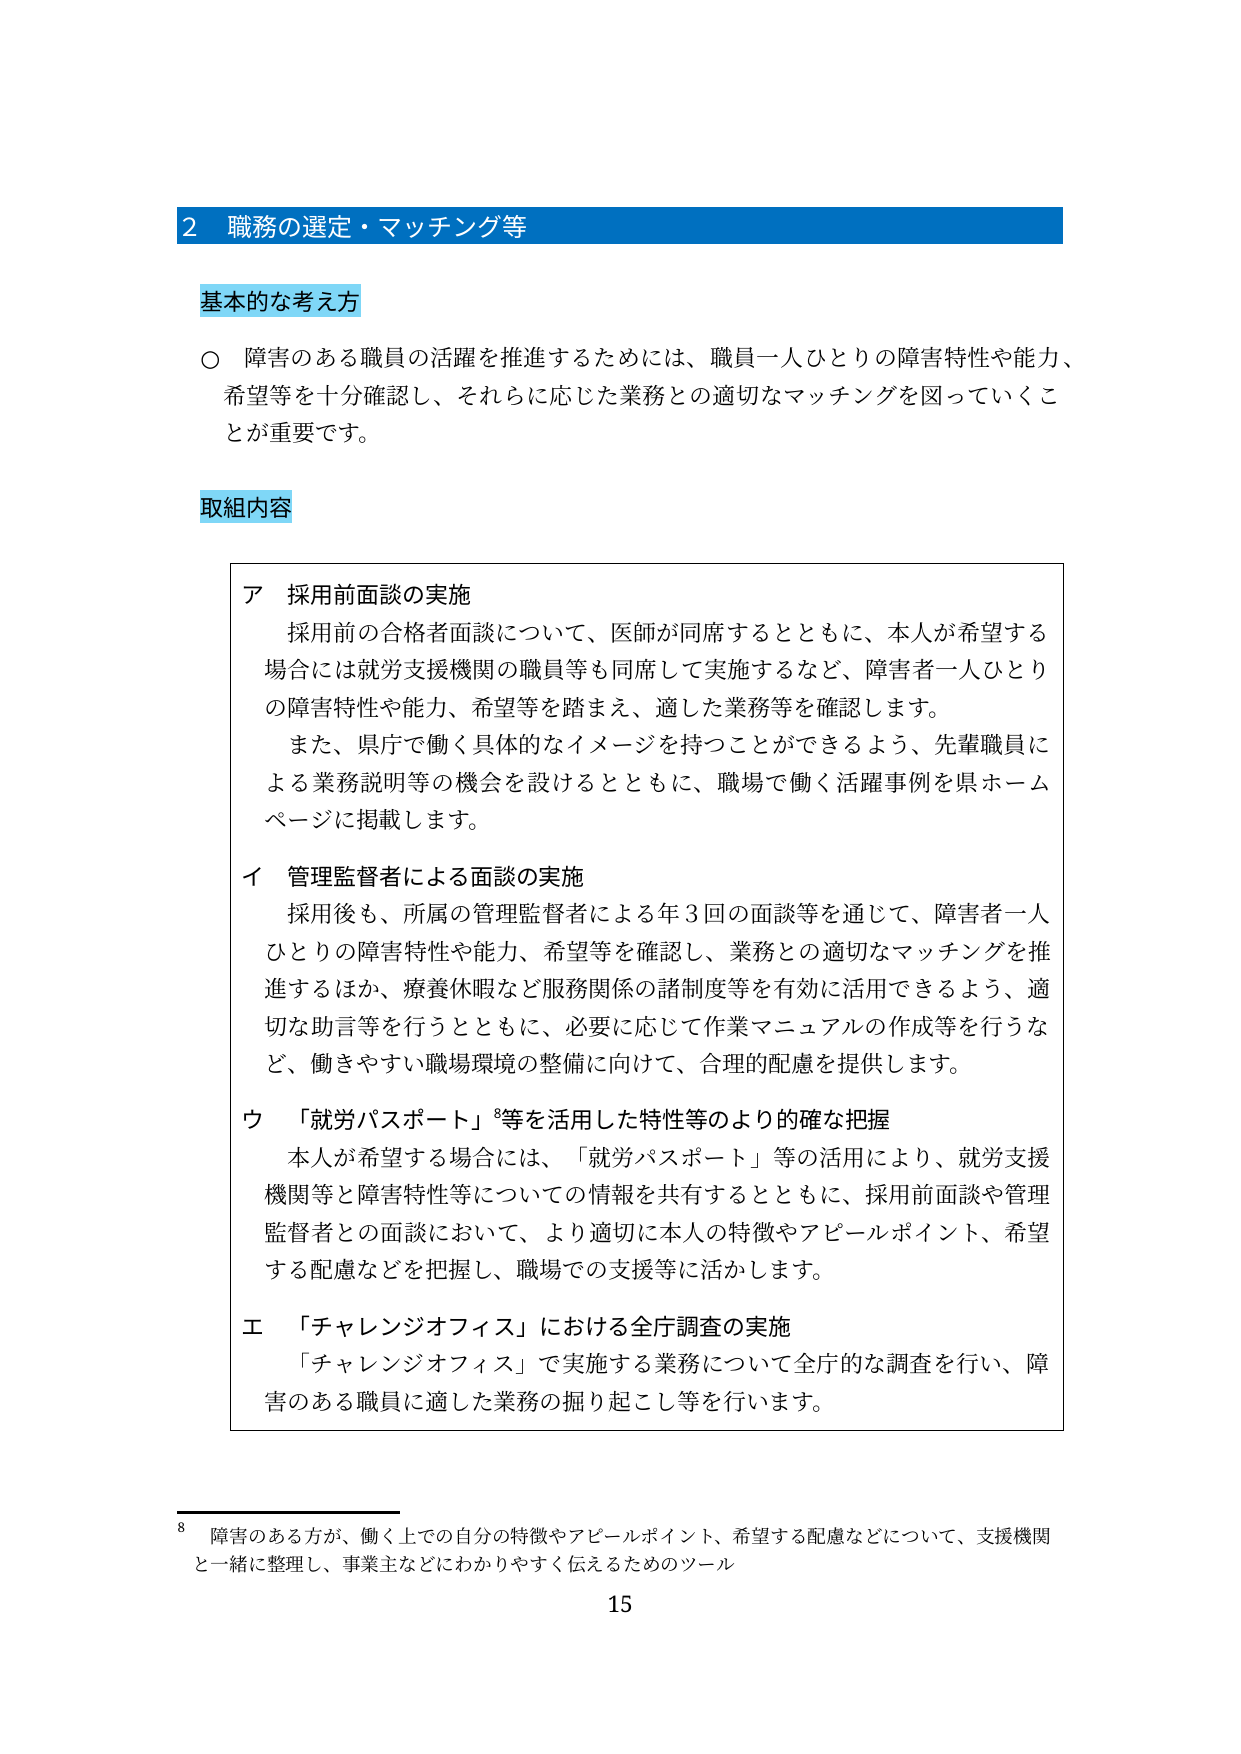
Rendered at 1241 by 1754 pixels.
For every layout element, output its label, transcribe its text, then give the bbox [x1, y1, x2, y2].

subtitle ２ 職務の選定・マッチング等 [177, 207, 1063, 244]
text 基本的な考え方 [177, 282, 1063, 319]
text ○ 障害のある職員の活躍を推進するためには、職員一人ひとりの障害特性や能力、希望等を十分確認し、それらに応じた業務との適切なマッチングを図っていくことが重要です。 [200, 338, 1063, 451]
text 取組内容 [177, 488, 1063, 526]
table_header ア 採用前面談の実施 採用前の合格者面談について、医師が同席するとともに、本人が希望する場合には就労支援機関の職員等も同席して実施するなど、障害者一人ひとりの障害特性や能力、希望等を踏まえ、適した業務等を確認します。 また、県庁で働く具体的なイメージを持つことができるよう、先輩職員による業務説明等の機会を設けるとともに、職場で働く活躍事例を県ホームページに掲載します。 イ 管理監督者による面談の実施 採用後も、所属の管理監督者による年３回の面談等を通じて、障害者一人ひとりの障害特性や能力、希望等を確認し、業務との適切なマッチングを推進するほか、療養休暇など服務関係の諸制度等を有効に活用できるよう、適切な助言等を行うとともに、必要に応じて作業マニュアルの作成等を行うなど、働きやすい職場環境の整備に向けて、合理的配慮を提供します。 ウ 「就労パスポート」等を活用した特性等のより的確な把握 本人が希望する場合には、「就労パスポート」等の活用により、就労支援機関等と障害特性等についての情報を共有するとともに、採用前面談や管理監督者との面談において、より適切に本人の特徴やアピールポイント、希望する配慮などを把握し、職場での支援等に活かします。 エ 「チャレンジオフィス」における全庁調査の実施 「チャレンジオフィス」で実施する業務について全庁的な調査を行い、障害のある職員に適した業務の掘り起こし等を行います。 [231, 564, 1063, 1430]
